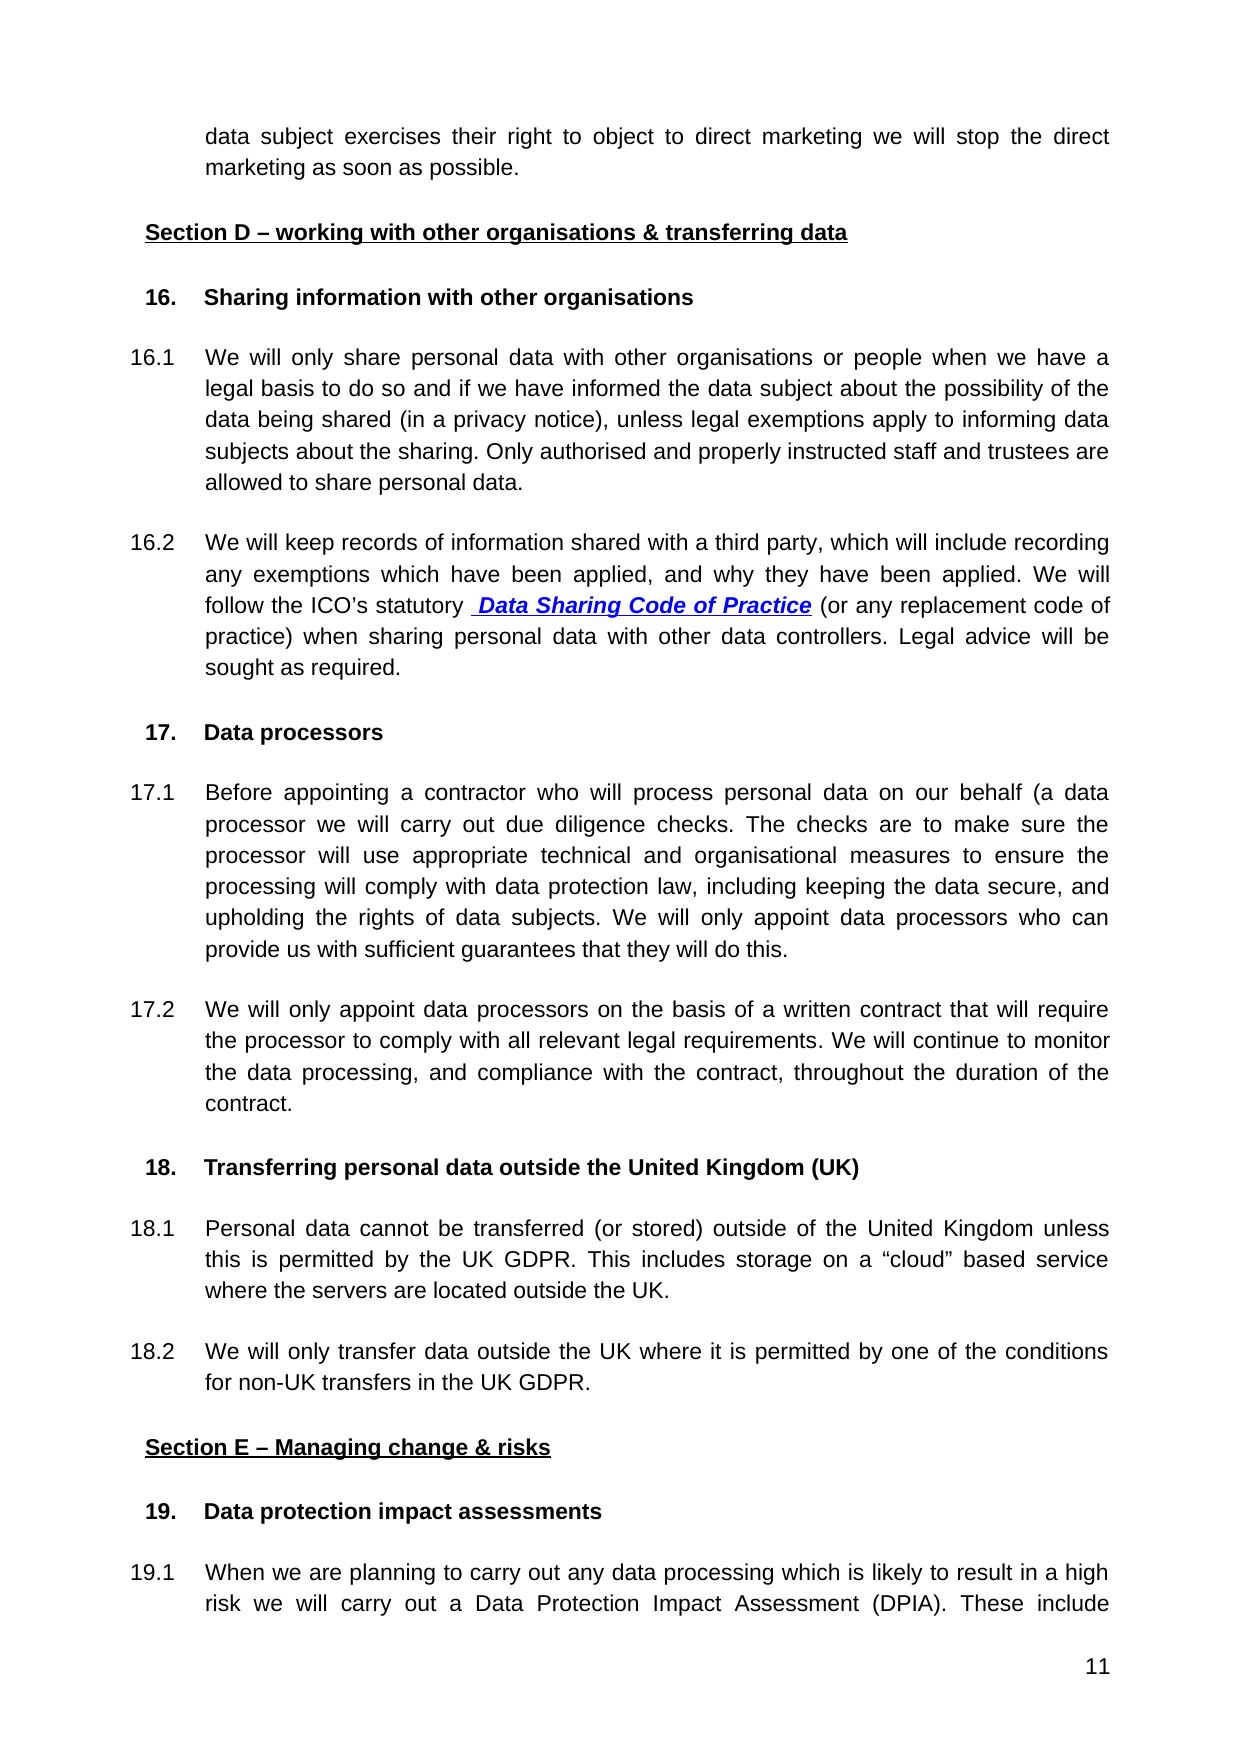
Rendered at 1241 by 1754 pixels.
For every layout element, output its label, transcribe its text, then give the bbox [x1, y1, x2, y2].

subtitle Data protection impact assessments [145, 1493, 1110, 1524]
subtitle Sharing information with other organisations [145, 278, 1110, 310]
subtitle We will keep records of information shared with a third party, which will include recording any exemptions which have been applied, and why they have been applied. We will follow the ICO’s statutory Data Sharing Code of Practice (or any replacement code of practice) when sharing personal data with other data controllers. Legal advice will be sought as required. [130, 524, 1110, 681]
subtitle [130, 118, 1110, 181]
subtitle Before appointing a contractor who will process personal data on our behalf (a data processor we will carry out due diligence checks. The checks are to make sure the processor will use appropriate technical and organisational measures to ensure the processing will comply with data protection law, including keeping the data secure, and upholding the rights of data subjects. We will only appoint data processors who can provide us with sufficient guarantees that they will do this. [130, 774, 1110, 962]
subtitle Personal data cannot be transferred (or stored) outside of the United Kingdom unless this is permitted by the UK GDPR. This includes storage on a “cloud” based service where the servers are located outside the UK. [130, 1210, 1110, 1303]
subtitle We will only appoint data processors on the basis of a written contract that will require the processor to comply with all relevant legal requirements. We will continue to monitor the data processing, and compliance with the contract, throughout the duration of the contract. [130, 991, 1110, 1116]
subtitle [130, 1553, 1110, 1616]
subtitle We will only share personal data with other organisations or people when we have a legal basis to do so and if we have informed the data subject about the possibility of the data being shared (in a privacy notice), unless legal exemptions apply to informing data subjects about the sharing. Only authorised and properly instructed staff and trustees are allowed to share personal data. [130, 339, 1110, 495]
subtitle We will only transfer data outside the UK where it is permitted by one of the conditions for non-UK transfers in the UK GDPR. [130, 1333, 1110, 1395]
subtitle Data processors [145, 714, 1110, 745]
subtitle Section E – Managing change & risks [145, 1428, 1110, 1460]
subtitle Section D – working with other organisations & transferring data [145, 214, 1110, 245]
subtitle Transferring personal data outside the United Kingdom (UK) [145, 1149, 1110, 1181]
